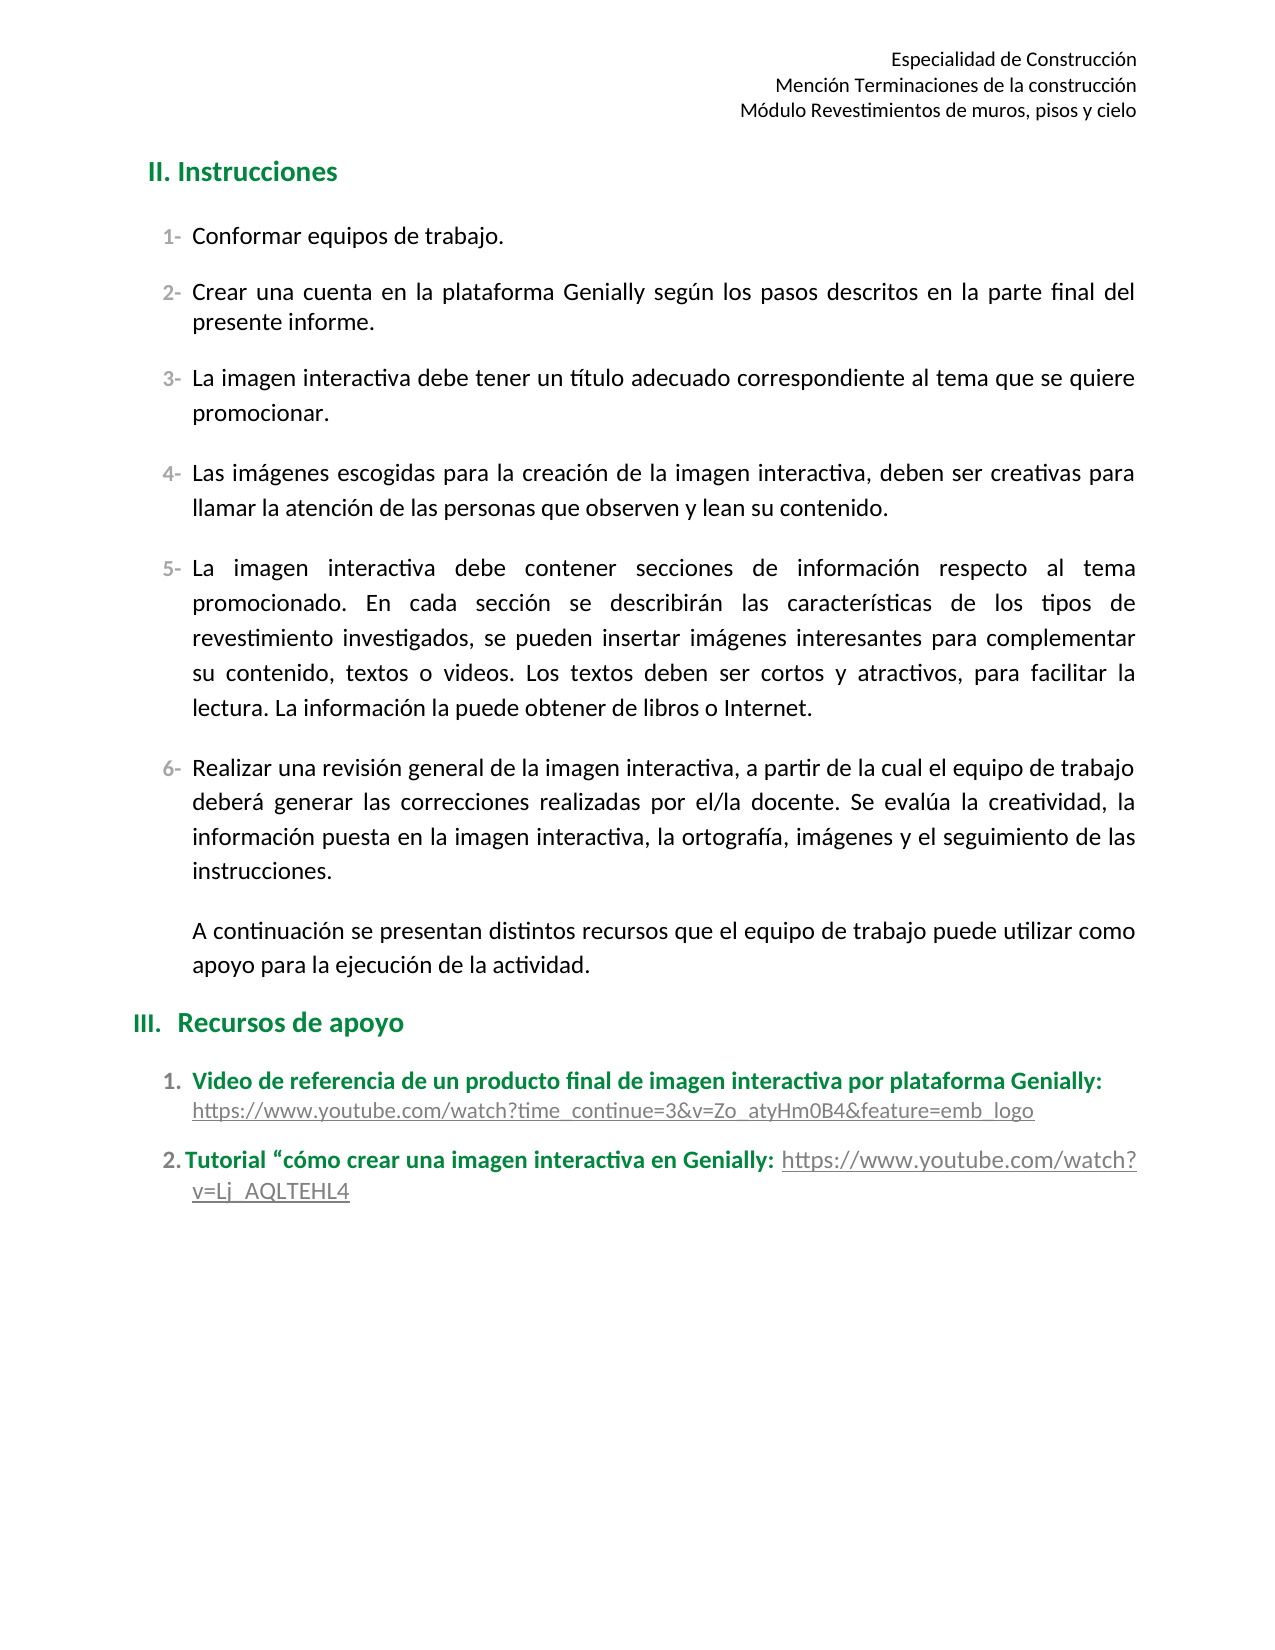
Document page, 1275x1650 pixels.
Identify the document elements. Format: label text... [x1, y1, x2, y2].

text A continuación se presentan distintos recursos que el equipo de trabajo puede utilizar como apoyo para la ejecución de la actividad. [192, 915, 1137, 980]
list La imagen interactiva debe tener un título adecuado correspondiente al tema que se quiere promocionar. [162, 362, 1137, 427]
list La imagen interactiva debe contener secciones de información respecto al tema promocionado. En cada sección se describirán las características de los tipos de revestimiento investigados, se pueden insertar imágenes interesantes para complementar su contenido, textos o videos. Los textos deben ser cortos y atractivos, para facilitar la lectura. La información la puede obtener de libros o Internet. [162, 552, 1137, 722]
list Instrucciones [148, 153, 502, 189]
list Video de referencia de un producto final de imagen interactiva por plataforma Genially: https://www.youtube.com/watch?time_continue=3&v=Zo_atyHm0B4&feature=emb_logo [162, 1065, 1137, 1124]
list Conformar equipos de trabajo. [162, 220, 1137, 251]
list Realizar una revisión general de la imagen interactiva, a partir de la cual el equipo de trabajo deberá generar las correcciones realizadas por el/la docente. Se evalúa la creatividad, la información puesta en la imagen interactiva, la ortografía, imágenes y el seguimiento de las instrucciones. [162, 752, 1137, 886]
list Recursos de apoyo [133, 1004, 1137, 1040]
list Crear una cuenta en la plataforma Genially según los pasos descritos en la parte final del presente informe. [162, 276, 1137, 337]
list Tutorial “cómo crear una imagen interactiva en Genially: https://www.youtube.com/watch?v=Lj_AQLTEHL4 [162, 1144, 1137, 1206]
list Las imágenes escogidas para la creación de la imagen interactiva, deben ser creativas para llamar la atención de las personas que observen y lean su contenido. [162, 457, 1137, 522]
